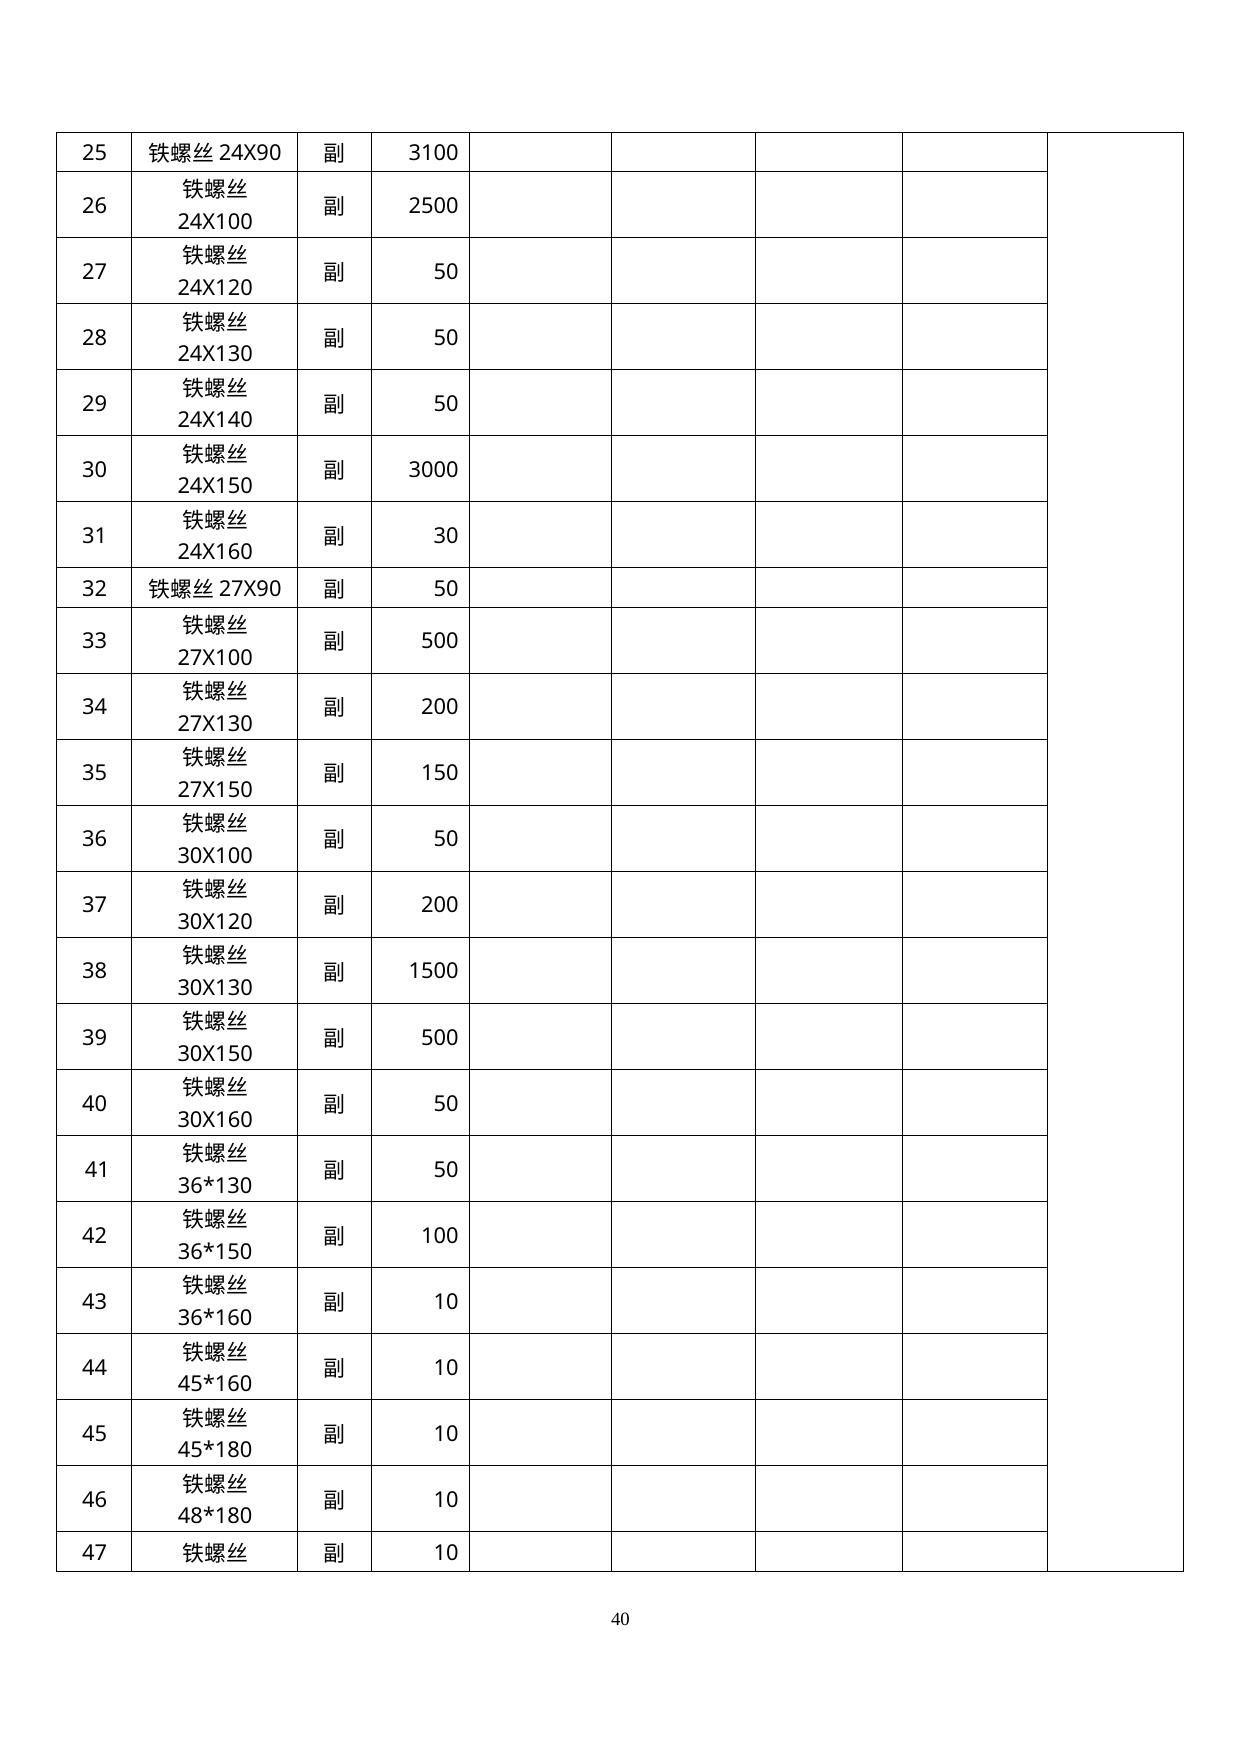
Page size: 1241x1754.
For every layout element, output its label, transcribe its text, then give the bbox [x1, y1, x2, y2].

table_cell 铁螺丝24X120 [132, 238, 297, 303]
table_cell 铁螺丝30X120 [132, 872, 297, 937]
table_cell 35 [57, 740, 131, 805]
table_cell 50 [372, 304, 469, 369]
table_cell 副 [298, 568, 371, 607]
table_cell [756, 1400, 902, 1465]
table_cell 25 [57, 133, 131, 171]
table_cell 副 [298, 1466, 371, 1531]
table_cell 副 [298, 1400, 371, 1465]
table_cell [612, 1136, 755, 1201]
table_cell [903, 1334, 1047, 1399]
table_cell [756, 1202, 902, 1267]
table_cell [756, 1136, 902, 1201]
table_cell [903, 502, 1047, 567]
table_cell [612, 238, 755, 303]
table_cell 铁螺丝24X150 [132, 436, 297, 501]
table_cell [612, 1202, 755, 1267]
table_cell 铁螺丝45*180 [132, 1400, 297, 1465]
table_cell 铁螺丝24X90 [132, 133, 297, 171]
table_cell 铁螺丝48*200 [132, 1532, 297, 1571]
table_cell [612, 674, 755, 739]
table_cell [903, 568, 1047, 607]
table_cell 2500 [372, 172, 469, 237]
table_cell [470, 1070, 611, 1135]
table_cell 28 [57, 304, 131, 369]
table_cell [756, 1334, 902, 1399]
table_cell [903, 172, 1047, 237]
table_cell 铁螺丝27X90 [132, 568, 297, 607]
table_cell 铁螺丝24X140 [132, 370, 297, 435]
table_cell 42 [57, 1202, 131, 1267]
table_cell 铁螺丝30X150 [132, 1004, 297, 1069]
table_cell [903, 1532, 1047, 1571]
table_cell 10 [372, 1466, 469, 1531]
table_cell 500 [372, 608, 469, 673]
table_cell [903, 1268, 1047, 1333]
table_cell 38 [57, 938, 131, 1003]
table_cell [903, 806, 1047, 871]
table_cell 47 [57, 1532, 131, 1571]
table_cell [756, 740, 902, 805]
table_cell 铁螺丝24X160 [132, 502, 297, 567]
table_cell 46 [57, 1466, 131, 1531]
table_cell [470, 1268, 611, 1333]
table_cell 150 [372, 740, 469, 805]
table_cell [612, 502, 755, 567]
table_cell [612, 1400, 755, 1465]
table_cell [756, 674, 902, 739]
table_cell [470, 938, 611, 1003]
table_cell [612, 872, 755, 937]
table_cell 26 [57, 172, 131, 237]
table_cell 36 [57, 806, 131, 871]
table_cell 31 [57, 502, 131, 567]
table_cell 100 [372, 1202, 469, 1267]
table_cell [903, 436, 1047, 501]
table_cell 副 [298, 133, 371, 171]
table_cell 30 [372, 502, 469, 567]
table_cell 副 [298, 674, 371, 739]
table_cell [903, 304, 1047, 369]
table_cell [756, 133, 902, 171]
table_cell [756, 1268, 902, 1333]
table_cell 50 [372, 806, 469, 871]
table_cell [756, 872, 902, 937]
table_cell 43 [57, 1268, 131, 1333]
table_cell 铁螺丝27X100 [132, 608, 297, 673]
table_cell [612, 133, 755, 171]
table_cell 41 [57, 1136, 131, 1201]
table_cell 39 [57, 1004, 131, 1069]
table_cell 30 [57, 436, 131, 501]
table_cell [756, 304, 902, 369]
table_cell 27 [57, 238, 131, 303]
table_cell [612, 1466, 755, 1531]
table_cell [903, 740, 1047, 805]
table_cell [612, 172, 755, 237]
table_cell 32 [57, 568, 131, 607]
table_cell [470, 608, 611, 673]
table_cell [470, 806, 611, 871]
table_cell [903, 1400, 1047, 1465]
table_cell 副 [298, 1070, 371, 1135]
table_cell [756, 172, 902, 237]
table_cell 200 [372, 674, 469, 739]
table_cell [612, 436, 755, 501]
table_cell 副 [298, 1268, 371, 1333]
table_cell 40 [57, 1070, 131, 1135]
table_cell [612, 304, 755, 369]
table_cell [470, 502, 611, 567]
table_cell 10 [372, 1268, 469, 1333]
table_cell [612, 1070, 755, 1135]
table_cell [612, 568, 755, 607]
table_cell 50 [372, 568, 469, 607]
table_cell [612, 1334, 755, 1399]
table_cell 副 [298, 1202, 371, 1267]
table_cell 铁螺丝36*150 [132, 1202, 297, 1267]
table_cell [470, 1466, 611, 1531]
table_cell 副 [298, 806, 371, 871]
table_cell [756, 608, 902, 673]
table_cell 500 [372, 1004, 469, 1069]
table_cell [612, 938, 755, 1003]
table_cell 铁螺丝24X130 [132, 304, 297, 369]
table_cell [470, 436, 611, 501]
table_cell [903, 1070, 1047, 1135]
table_cell [903, 938, 1047, 1003]
table_cell [756, 436, 902, 501]
table_cell [903, 238, 1047, 303]
table_cell 铁螺丝48*180 [132, 1466, 297, 1531]
table_cell [470, 872, 611, 937]
table_cell [612, 370, 755, 435]
table_cell 副 [298, 740, 371, 805]
table_cell [756, 1070, 902, 1135]
table_cell 50 [372, 1070, 469, 1135]
table_cell [756, 238, 902, 303]
table_cell [470, 1202, 611, 1267]
table_cell 45 [57, 1400, 131, 1465]
table_cell [903, 674, 1047, 739]
table_cell 铁螺丝30X130 [132, 938, 297, 1003]
table_cell 铁螺丝36*160 [132, 1268, 297, 1333]
table_cell 29 [57, 370, 131, 435]
table_cell 副 [298, 608, 371, 673]
table_cell [470, 568, 611, 607]
table_cell [903, 1202, 1047, 1267]
table_cell 副 [298, 1004, 371, 1069]
table_cell [470, 1004, 611, 1069]
table_cell 副 [298, 238, 371, 303]
table_cell 副 [298, 1334, 371, 1399]
table_cell [756, 370, 902, 435]
table_cell [470, 1532, 611, 1571]
table_cell [756, 568, 902, 607]
table_cell [470, 740, 611, 805]
table_cell [903, 1466, 1047, 1531]
table_cell 副 [298, 172, 371, 237]
table_cell 铁螺丝30X100 [132, 806, 297, 871]
table_cell [903, 872, 1047, 937]
table_cell [903, 1004, 1047, 1069]
table_cell 3100 [372, 133, 469, 171]
table_cell [470, 172, 611, 237]
table_cell [612, 608, 755, 673]
table_cell 10 [372, 1400, 469, 1465]
table_cell 34 [57, 674, 131, 739]
table_cell 铁螺丝45*160 [132, 1334, 297, 1399]
table_cell [612, 1004, 755, 1069]
table_cell 200 [372, 872, 469, 937]
table_cell 3000 [372, 436, 469, 501]
table_cell [612, 1268, 755, 1333]
table_cell 副 [298, 370, 371, 435]
table_cell 副 [298, 872, 371, 937]
table_cell 副 [298, 304, 371, 369]
table_cell 副 [298, 502, 371, 567]
table_cell 10 [372, 1334, 469, 1399]
table_cell 44 [57, 1334, 131, 1399]
table_cell [612, 806, 755, 871]
table_cell [756, 1466, 902, 1531]
table_cell [756, 1004, 902, 1069]
table_cell [903, 608, 1047, 673]
table_cell [903, 370, 1047, 435]
table_cell [470, 1400, 611, 1465]
table_cell 50 [372, 238, 469, 303]
table_cell [470, 238, 611, 303]
table_cell 副 [298, 436, 371, 501]
table_cell 10 [372, 1532, 469, 1571]
table_cell [470, 674, 611, 739]
table_cell 33 [57, 608, 131, 673]
table_cell [756, 1532, 902, 1571]
table_cell 铁螺丝27X150 [132, 740, 297, 805]
table_cell 铁螺丝24X100 [132, 172, 297, 237]
table_cell 50 [372, 1136, 469, 1201]
table_cell [903, 1136, 1047, 1201]
table_cell 铁螺丝27X130 [132, 674, 297, 739]
table_cell [756, 502, 902, 567]
table_cell 37 [57, 872, 131, 937]
table_cell [470, 1334, 611, 1399]
table_cell 1500 [372, 938, 469, 1003]
table_cell 50 [372, 370, 469, 435]
table_cell 副 [298, 938, 371, 1003]
table_cell [470, 1136, 611, 1201]
table_cell [756, 806, 902, 871]
table_cell 副 [298, 1136, 371, 1201]
table_cell [470, 133, 611, 171]
table_cell 铁螺丝30X160 [132, 1070, 297, 1135]
table_cell [903, 133, 1047, 171]
table_cell [612, 1532, 755, 1571]
table_cell [756, 938, 902, 1003]
table_cell [470, 370, 611, 435]
table_cell 铁螺丝36*130 [132, 1136, 297, 1201]
table_cell [612, 740, 755, 805]
table_cell 副 [298, 1532, 371, 1571]
table_cell [470, 304, 611, 369]
